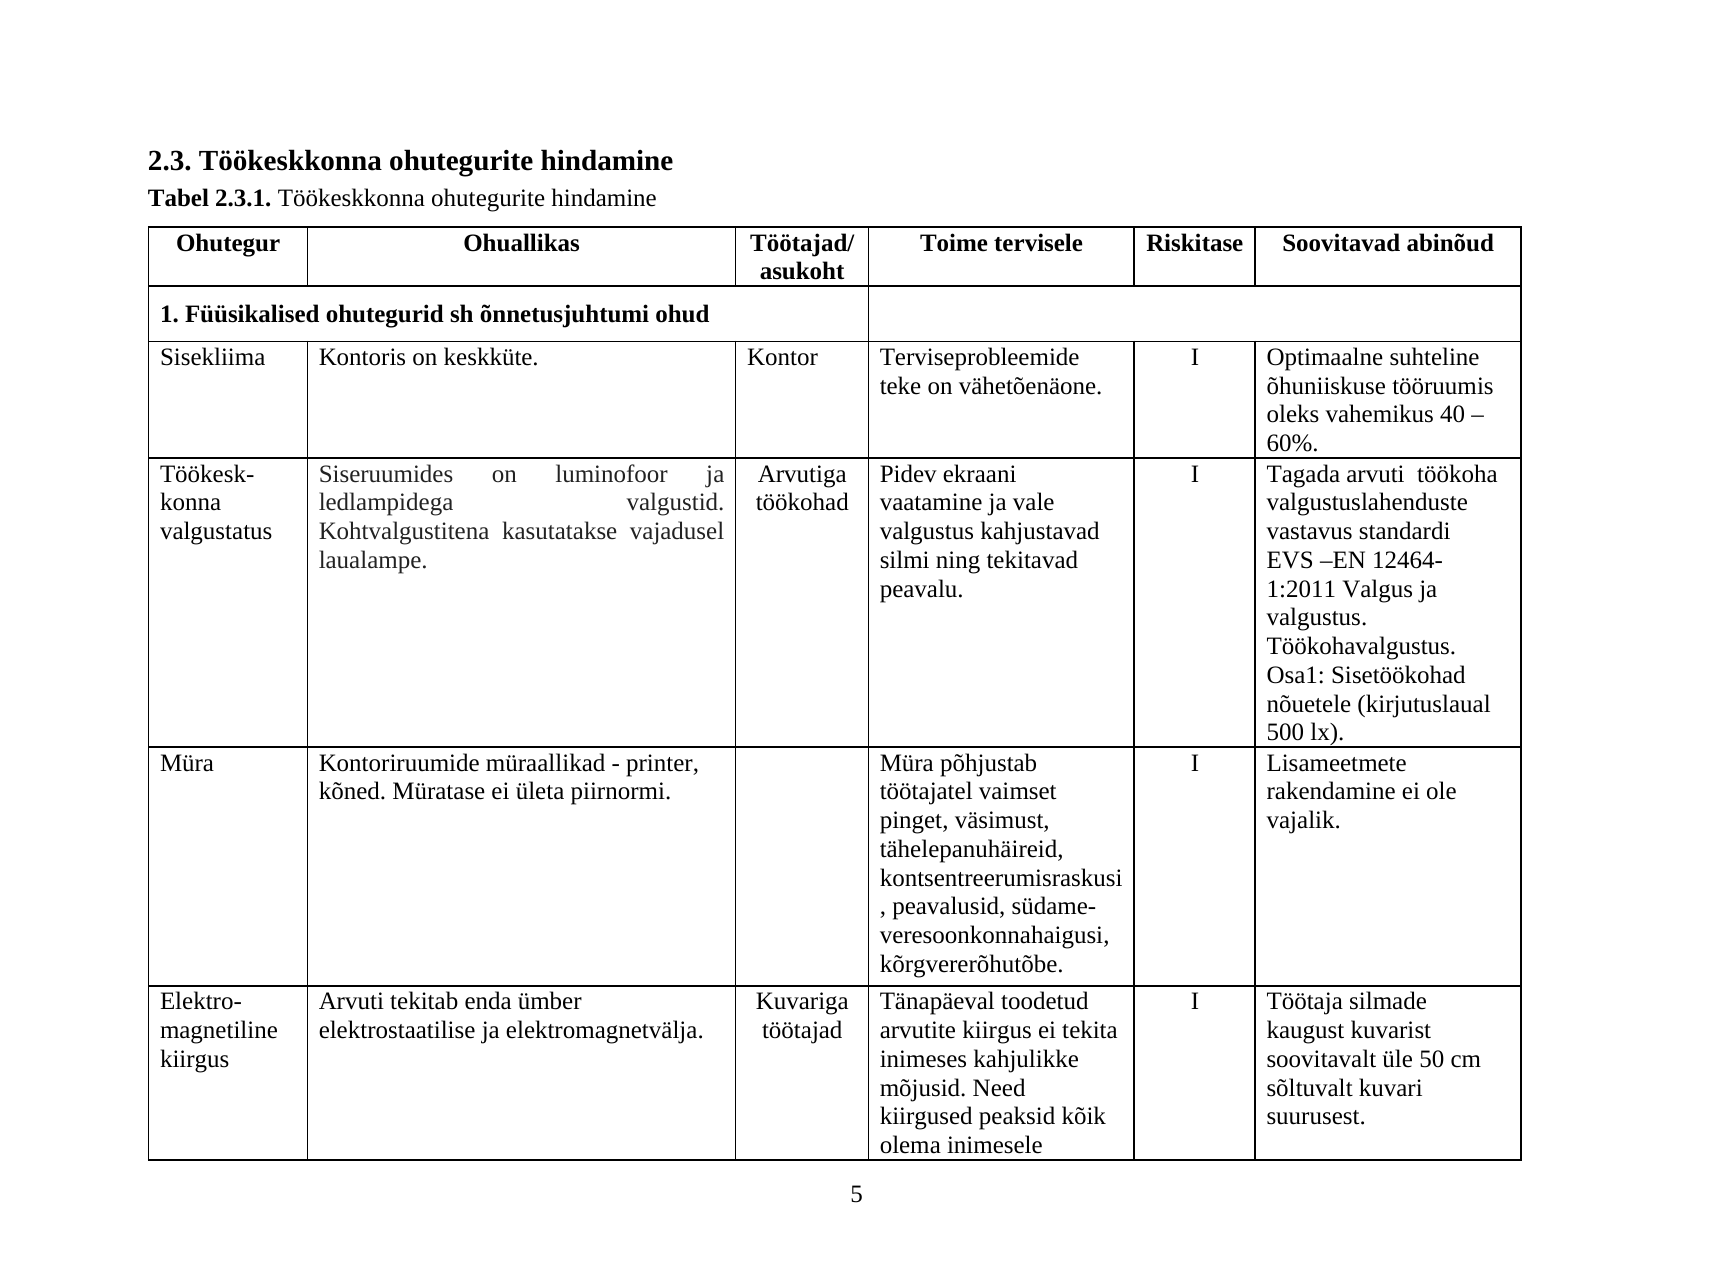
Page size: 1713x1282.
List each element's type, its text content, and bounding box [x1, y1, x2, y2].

table_cell Optimaalne suhteline õhuniiskuse tööruumis oleks vahemikus 40 – 60%. [1256, 342, 1520, 457]
table_cell Kontoriruumide müraallikad - printer, kõned. Müratase ei ületa piirnormi. [308, 748, 735, 985]
subtitle 2.3. Töökeskkonna ohutegurite hindamine [148, 143, 1565, 177]
table_cell [736, 748, 868, 985]
table_header Ohutegur [149, 228, 307, 285]
table_cell Terviseprobleemide teke on vähetõenäone. [869, 342, 1133, 457]
table_cell Sisekliima [149, 342, 307, 457]
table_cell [308, 987, 735, 1159]
table_cell Müra [149, 748, 307, 985]
table_cell Kontor [736, 342, 868, 457]
table_header Töötajad/ asukoht [736, 228, 868, 285]
table_header Ohuallikas [308, 228, 735, 285]
table_cell Pidev ekraani vaatamine ja vale valgustus kahjustavad silmi ning tekitavad peavalu. [869, 459, 1133, 746]
table_cell Siseruumides on luminofoor ja ledlampidega valgustid. Kohtvalgustitena kasutatakse vajadusel laualampe. [308, 459, 735, 746]
table_cell I [1135, 987, 1254, 1159]
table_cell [149, 987, 307, 1159]
table_cell I [1135, 459, 1254, 746]
text Tabel 2.3.1. Töökeskkonna ohutegurite hindamine [148, 183, 1565, 212]
table_cell I [1135, 748, 1254, 985]
table_cell Müra põhjustab töötajatel vaimset pinget, väsimust, tähelepanuhäireid, kontsentreerumisraskusi, peavalusid, südame- veresoonkonnahaigusi, kõrgvererõhutõbe. [869, 748, 1133, 985]
table_cell Kontoris on keskküte. [308, 342, 735, 457]
table_header Soovitavad abinõud [1256, 228, 1520, 285]
table_cell 1. Füüsikalised ohutegurid sh õnnetusjuhtumi ohud [149, 287, 868, 341]
table_header Toime tervisele [869, 228, 1133, 285]
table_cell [869, 987, 1133, 1159]
table_cell Töökesk-konna valgustatus [149, 459, 307, 746]
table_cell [1256, 987, 1520, 1159]
table_header Riskitase [1135, 228, 1254, 285]
table_cell Arvutiga töökohad [736, 459, 868, 746]
table_cell [869, 287, 1520, 341]
table_cell I [1135, 342, 1254, 457]
table_cell Tagada arvuti töökoha valgustuslahenduste vastavus standardi EVS –EN 12464-1:2011 Valgus ja valgustus. Töökohavalgustus. Osa1: Sisetöökohad nõuetele (kirjutuslaual 500 lx). [1256, 459, 1520, 746]
table_cell Kuvariga töötajad [736, 987, 868, 1159]
table_cell Lisameetmete rakendamine ei ole vajalik. [1256, 748, 1520, 985]
